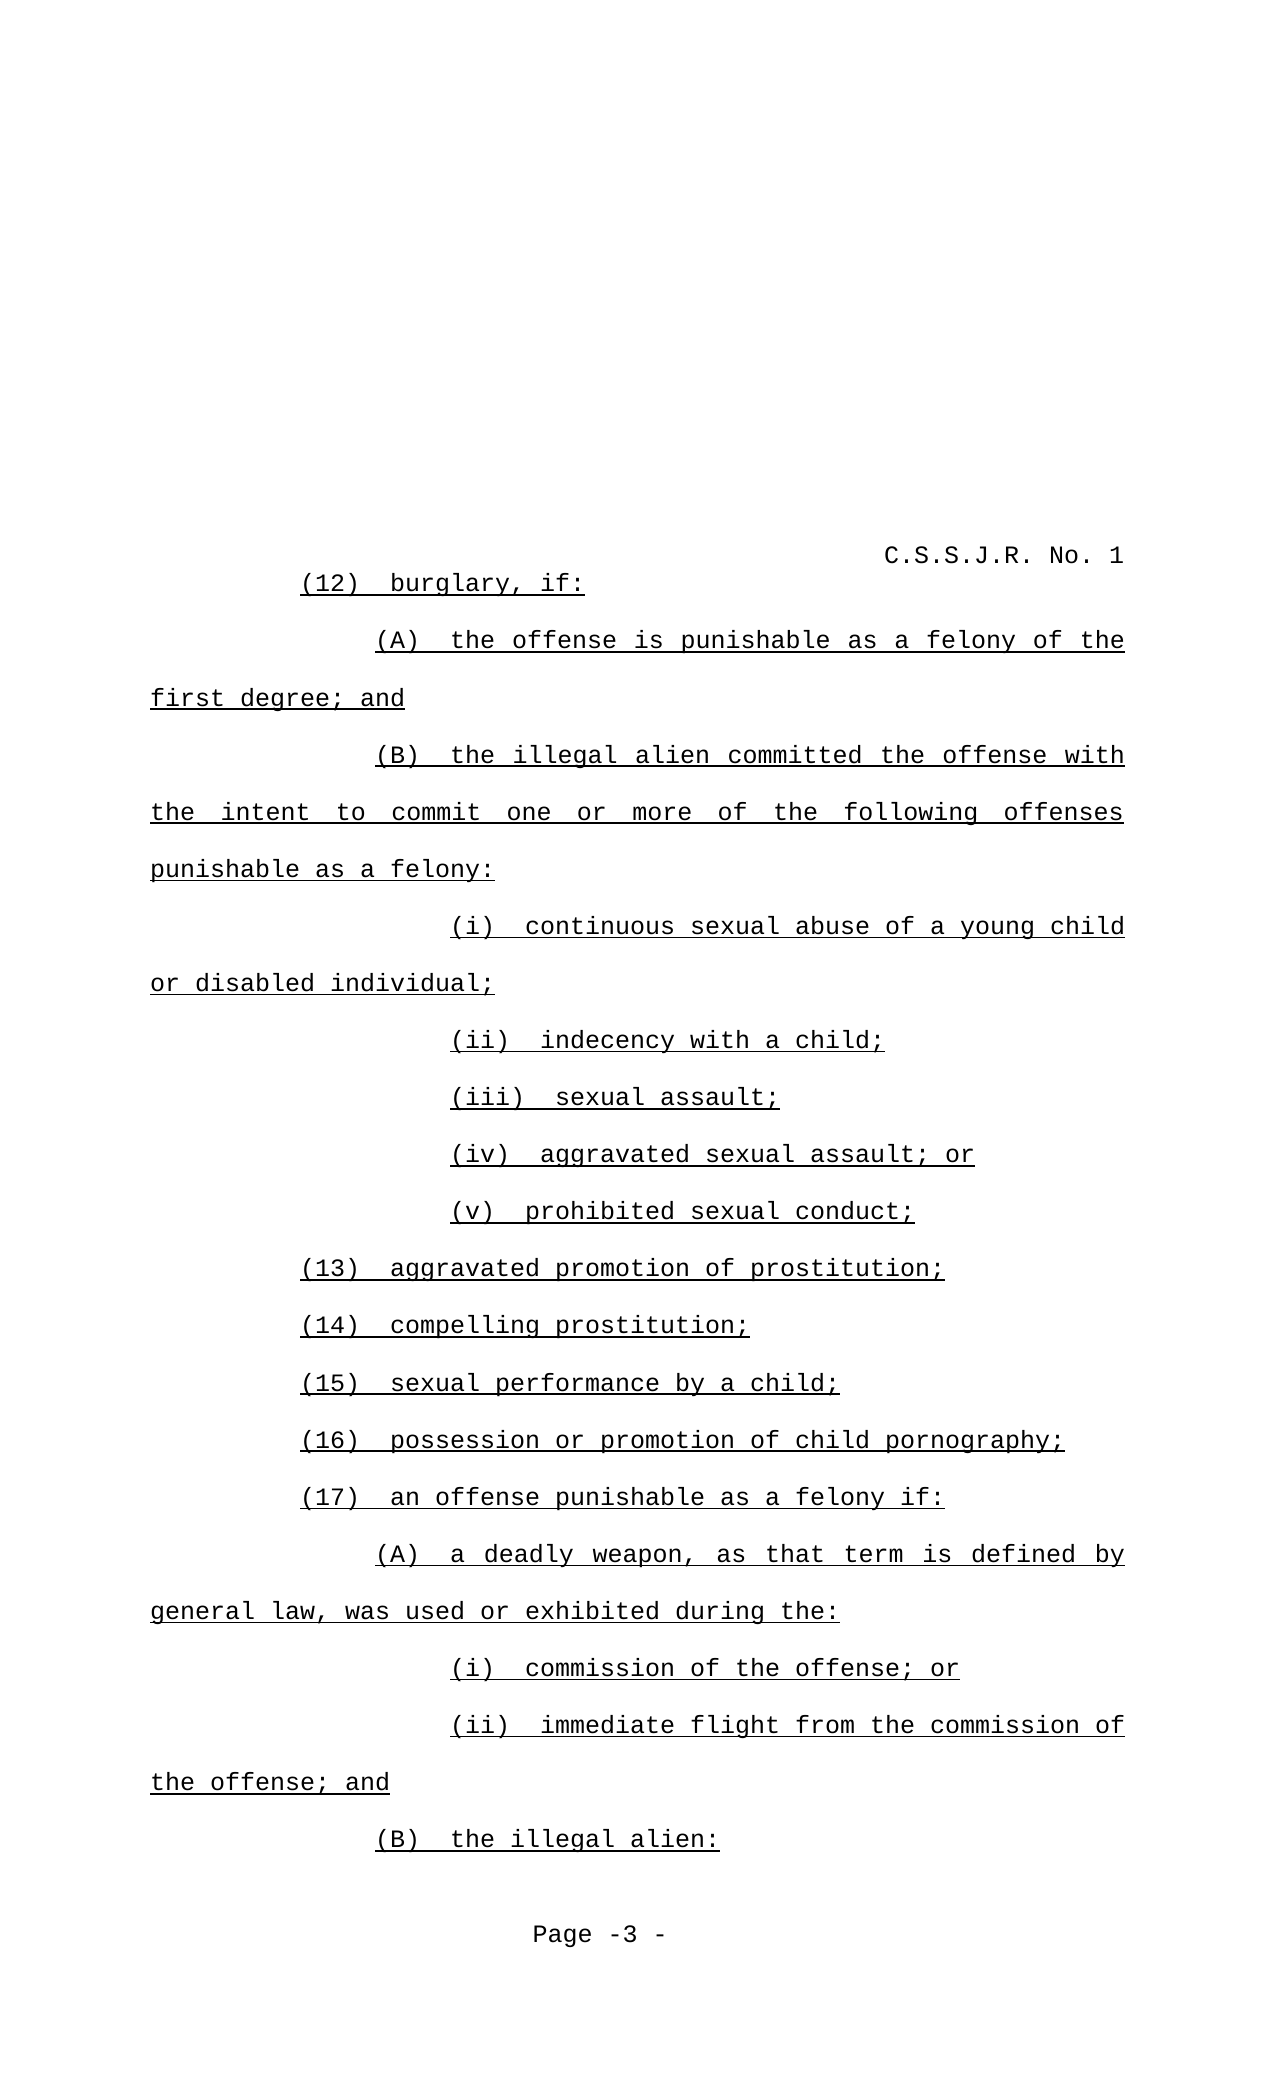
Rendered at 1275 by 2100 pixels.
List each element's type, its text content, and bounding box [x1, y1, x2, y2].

text (B) the illegal alien committed the offense with the intent to commit one or more of the following offenses punishable as a felony: [150, 742, 1125, 885]
text (13) aggravated promotion of prostitution; [150, 1256, 1125, 1284]
text (v) prohibited sexual conduct; [150, 1199, 1125, 1227]
text (ii) indecency with a child; [150, 1027, 1125, 1056]
text (i) commission of the offense; or [150, 1655, 1125, 1684]
text (iv) aggravated sexual assault; or [150, 1142, 1125, 1170]
text (i) continuous sexual abuse of a young child or disabled individual; [150, 913, 1125, 999]
text (17) an offense punishable as a felony if: [150, 1484, 1125, 1513]
text (12) burglary, if: [150, 571, 1125, 599]
text (ii) immediate flight from the commission of the offense; and [150, 1712, 1125, 1798]
text (16) possession or promotion of child pornography; [150, 1427, 1125, 1456]
text (A) the offense is punishable as a felony of the first degree; and [150, 628, 1125, 713]
text (15) sexual performance by a child; [150, 1370, 1125, 1398]
text (A) a deadly weapon, as that term is defined by general law, was used or exhibited during the: [150, 1541, 1125, 1627]
text (B) the illegal alien: [150, 1827, 1125, 1855]
text (iii) sexual assault; [150, 1084, 1125, 1113]
text (14) compelling prostitution; [150, 1313, 1125, 1341]
